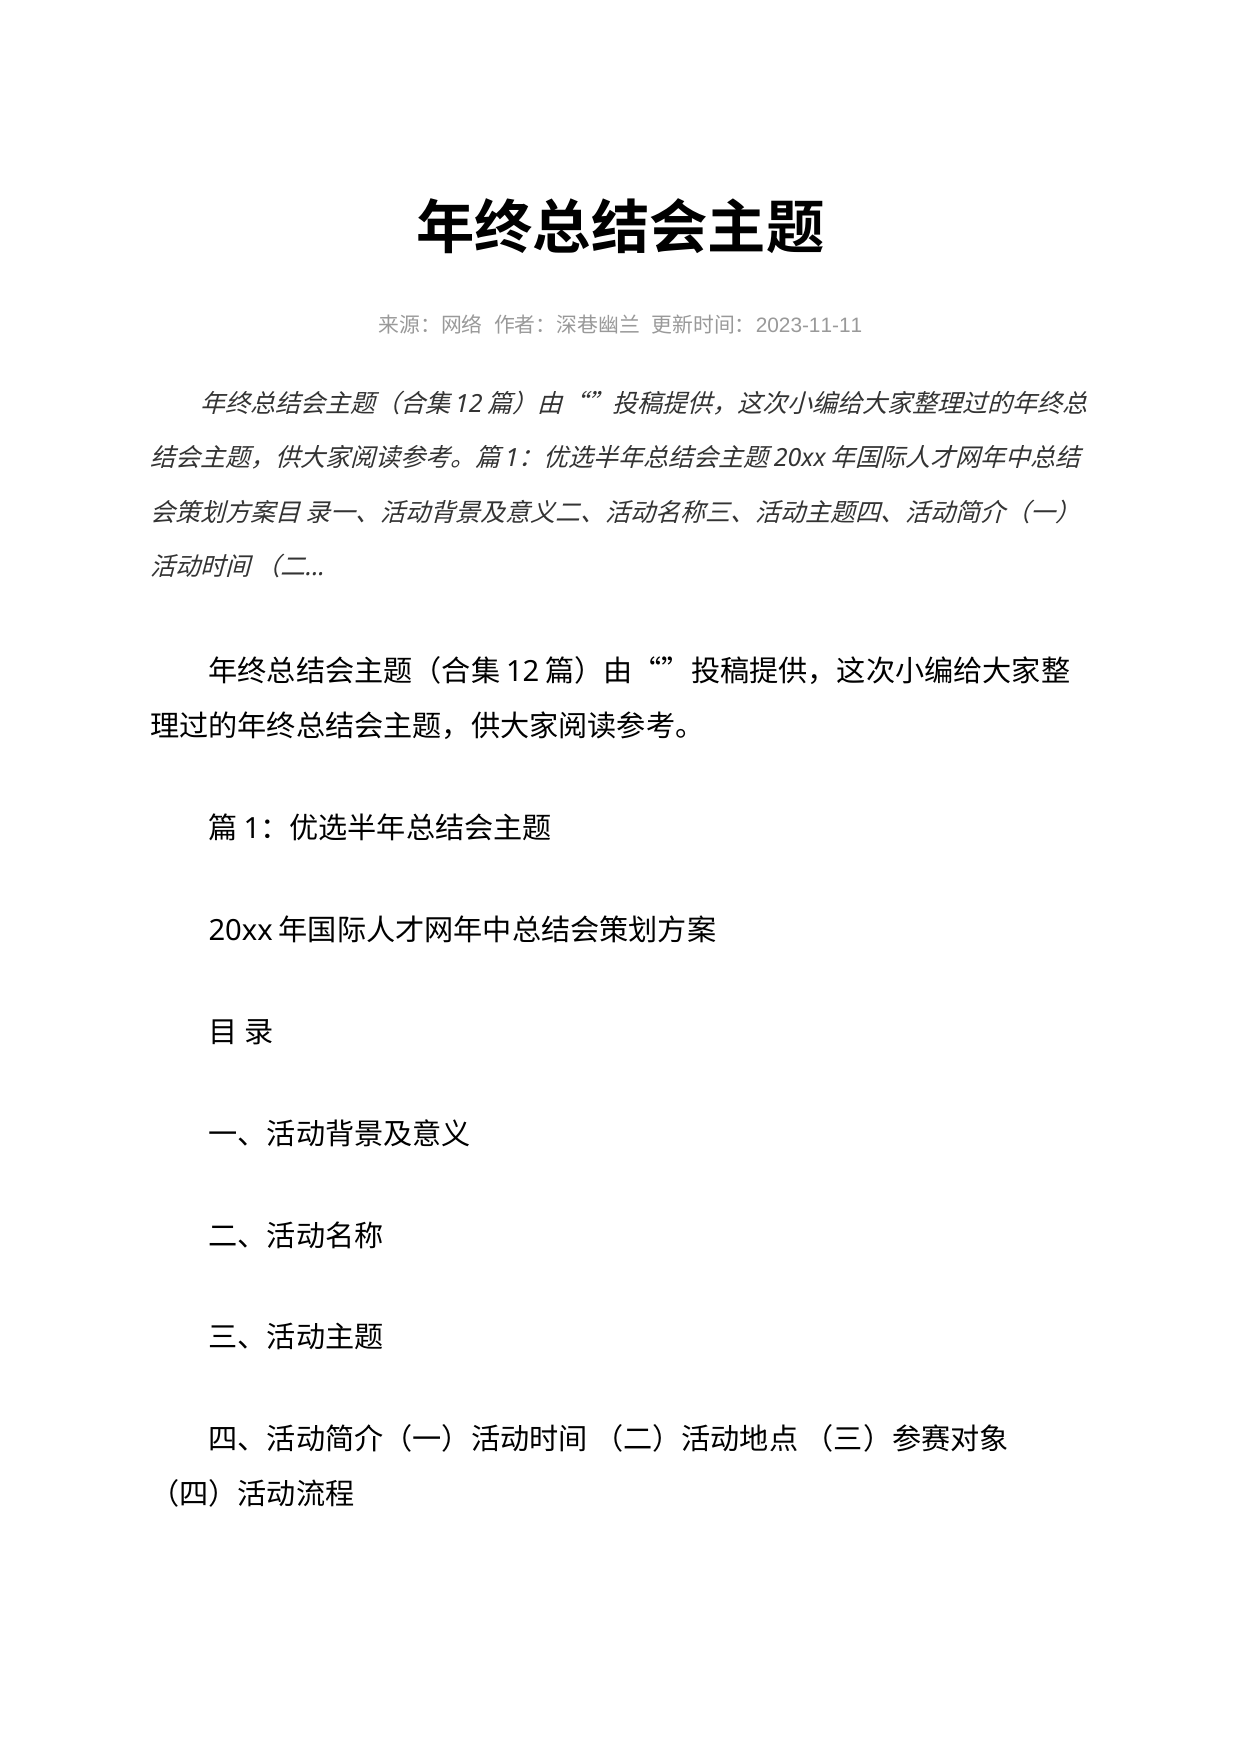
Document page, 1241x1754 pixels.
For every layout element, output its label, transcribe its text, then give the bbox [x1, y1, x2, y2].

text 一、活动背景及意义 [150, 1110, 1090, 1153]
text 篇1：优选半年总结会主题 [150, 804, 1090, 847]
text 三、活动主题 [150, 1314, 1090, 1356]
text 年终总结会主题（合集12篇）由“”投稿提供，这次小编给大家整理过的年终总结会主题，供大家阅读参考。篇1：优选半年总结会主题20xx年国际人才网年中总结会策划方案目 录一、活动背景及意义二、活动名称三、活动主题四、活动简介（一）活动时间 （二... [150, 383, 1090, 583]
text 20xx年国际人才网年中总结会策划方案 [150, 907, 1090, 949]
subtitle 年终总结会主题 [150, 181, 1090, 266]
text 四、活动简介（一）活动时间 （二）活动地点 （三）参赛对象 （四）活动流程 [150, 1416, 1090, 1513]
text 年终总结会主题（合集12篇）由“”投稿提供，这次小编给大家整理过的年终总结会主题，供大家阅读参考。 [150, 648, 1090, 745]
text 来源：网络 作者：深巷幽兰 更新时间：2023-11-11 [150, 313, 1090, 337]
text 目 录 [150, 1008, 1090, 1051]
text 二、活动名称 [150, 1212, 1090, 1254]
